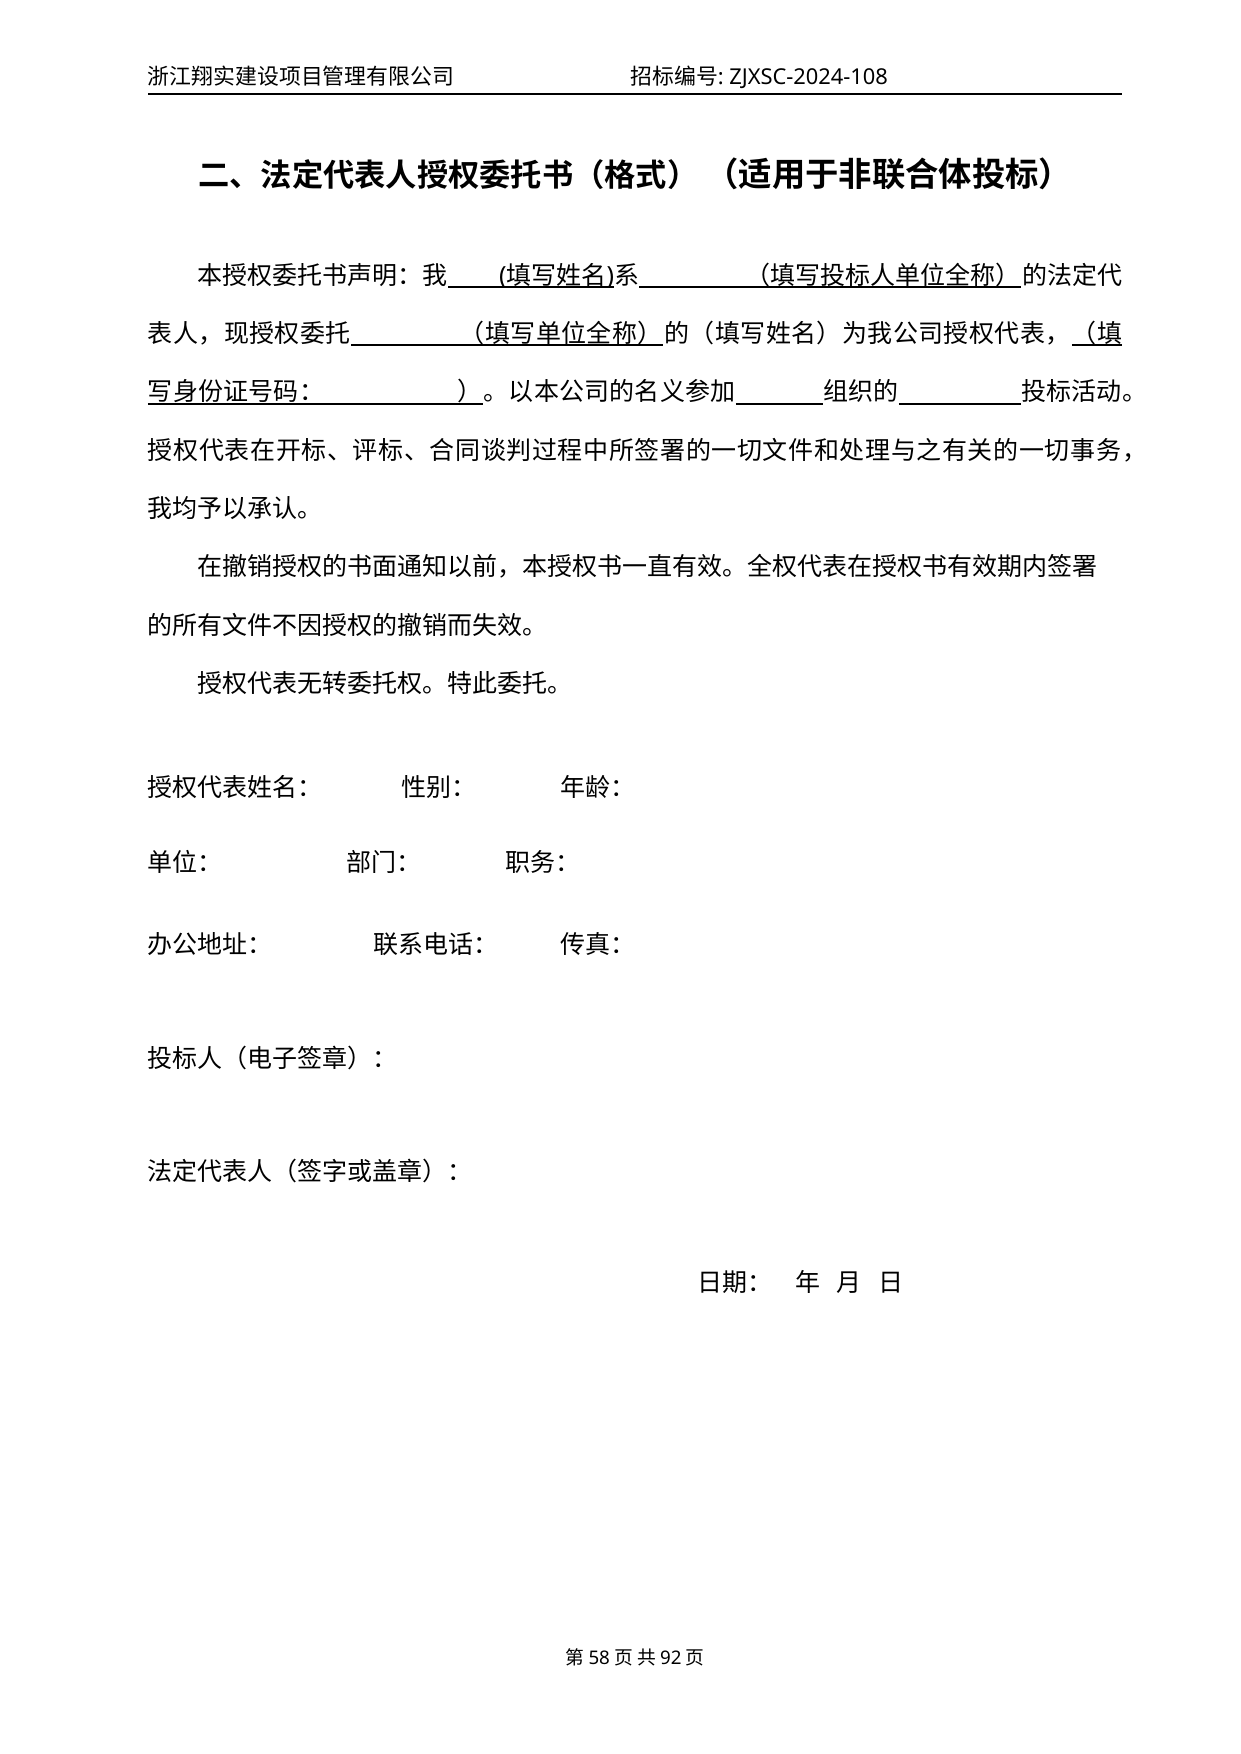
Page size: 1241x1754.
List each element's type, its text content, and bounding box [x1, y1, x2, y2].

text 在撤销授权的书面通知以前，本授权书一直有效。全权代表在授权书有效期内签署的所有文件不因授权的撤销而失效。 [148, 529, 1122, 646]
text 单位： 部门： 职务： [148, 842, 1122, 879]
text 授权代表无转委托权。特此委托。 [148, 646, 1122, 704]
text 投标人（电子签章）： [148, 1037, 1122, 1075]
text 日期： 年 月 日 [148, 1262, 1122, 1299]
text 办公地址： 联系电话： 传真： [148, 917, 1122, 962]
text 授权代表姓名： 性别： 年龄： [148, 767, 1122, 804]
text 法定代表人（签字或盖章）： [148, 1150, 1122, 1187]
text 本授权委托书声明：我 (填写姓名)系 （填写投标人单位全称）的法定代表人，现授权委托 （填写单位全称）的（填写姓名）为我公司授权代表，（填写身份证号码： ）。以本公司的名义参加 组织的 投标活动。授权代表在开标、评标、合同谈判过程中所签署的一切文件和处理与之有关的一切事务，我均予以承认。 [148, 237, 1122, 529]
text 二、法定代表人授权委托书（格式） （适用于非联合体投标） [148, 120, 1122, 203]
